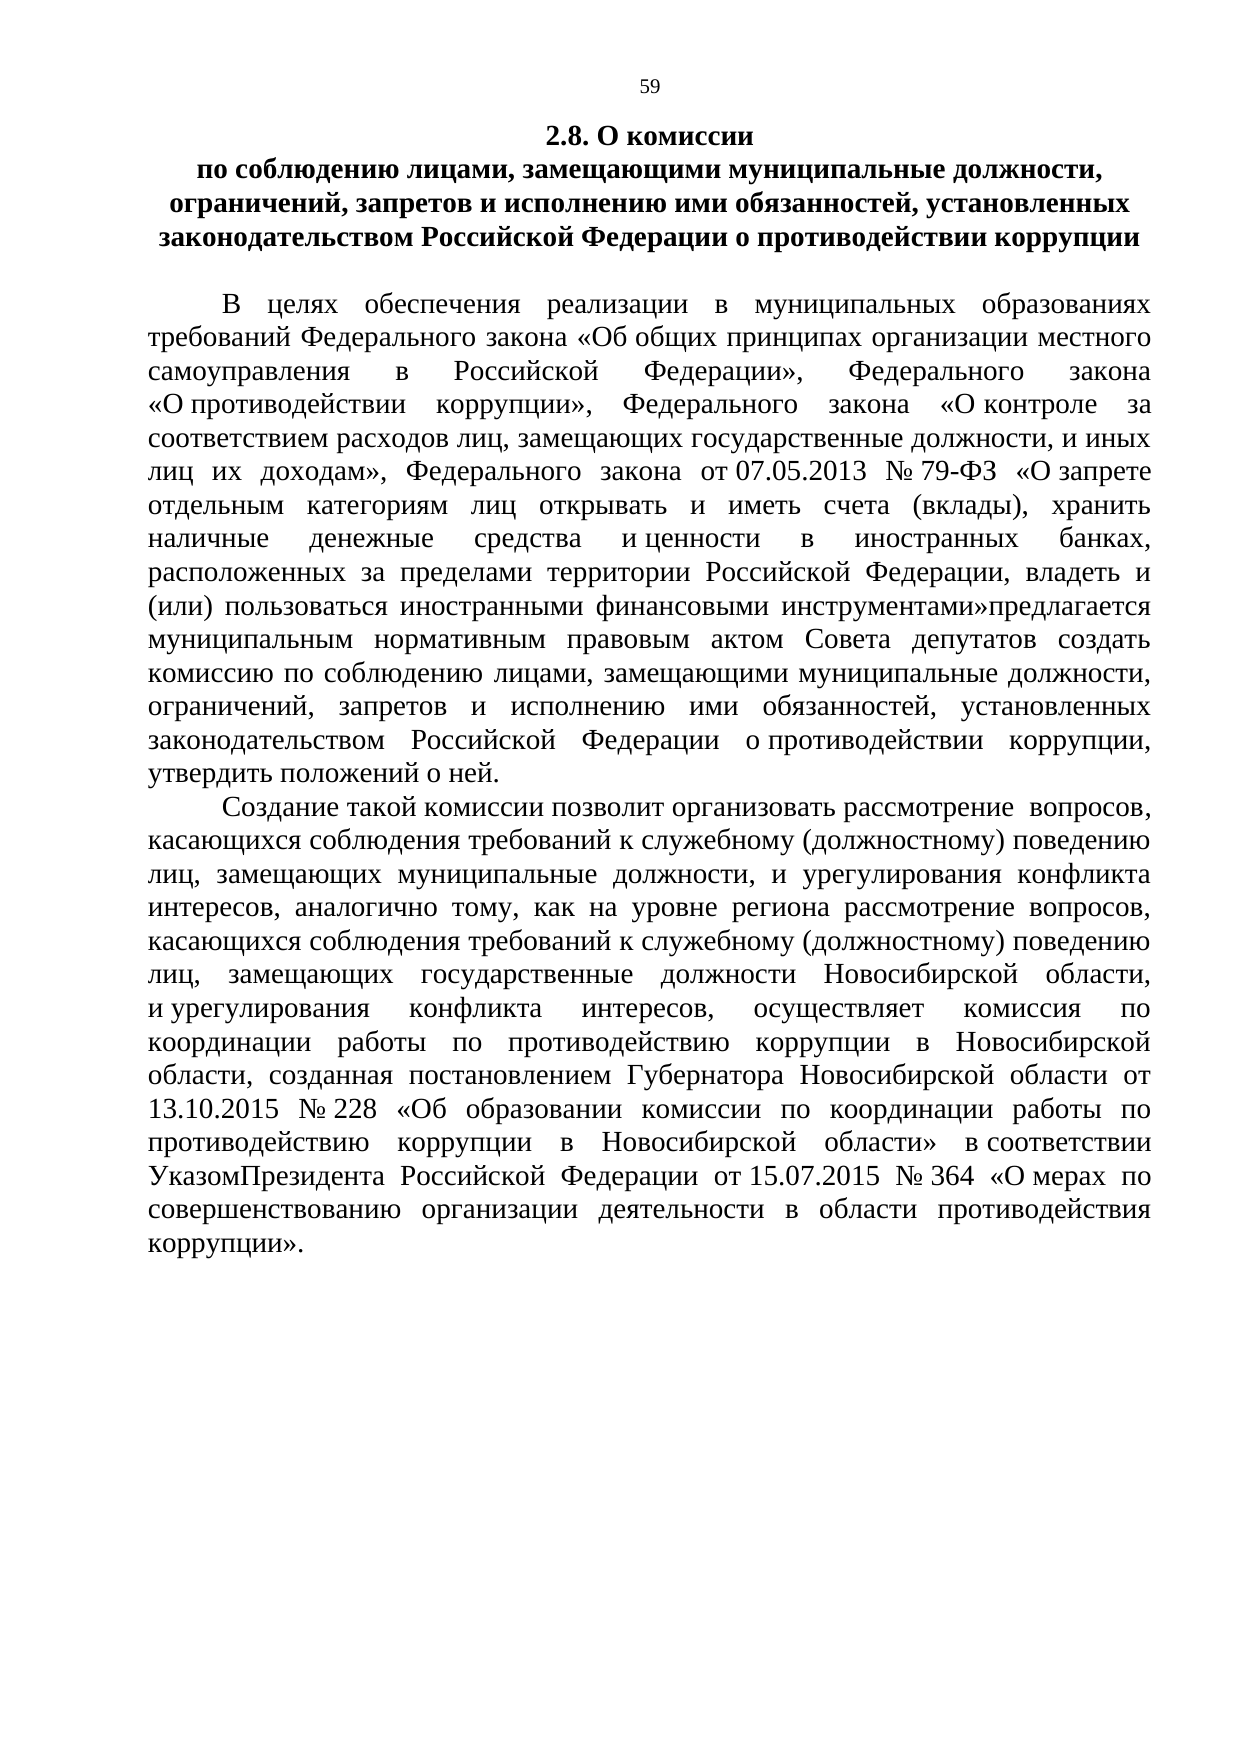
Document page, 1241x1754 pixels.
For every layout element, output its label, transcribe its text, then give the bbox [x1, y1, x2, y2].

text по соблюдению лицами, замещающими муниципальные должности, [148, 152, 1152, 185]
text В целях обеспечения реализации в муниципальных образованиях требований Федерального закона «Об общих принципах организации местного самоуправления в Российской Федерации», Федерального закона «О противодействии коррупции», Федерального закона «О контроле за соответствием расходов лиц, замещающих государственные должности, и иных лиц их доходам», Федерального закона от 07.05.2013 № 79-ФЗ «О запрете отдельным категориям лиц открывать и иметь счета (вклады), хранить наличные денежные средства и ценности в иностранных банках, расположенных за пределами территории Российской Федерации, владеть и (или) пользоваться иностранными финансовыми инструментами»предлагается муниципальным нормативным правовым актом Совета депутатов создать комиссию по соблюдению лицами, замещающими муниципальные должности, ограничений, запретов и исполнению ими обязанностей, установленных законодательством Российской Федерации о противодействии коррупции, утвердить положений о ней. [148, 286, 1152, 789]
text ограничений, запретов и исполнению ими обязанностей, установленных законодательством Российской Федерации о противодействии коррупции [148, 185, 1152, 252]
text Создание такой комиссии позволит организовать рассмотрение вопросов, касающихся соблюдения требований к служебному (должностному) поведению лиц, замещающих муниципальные должности, и урегулирования конфликта интересов, аналогично тому, как на уровне региона рассмотрение вопросов, касающихся соблюдения требований к служебному (должностному) поведению лиц, замещающих государственные должности Новосибирской области, и урегулирования конфликта интересов, осуществляет комиссия по координации работы по противодействию коррупции в Новосибирской области, созданная постановлением Губернатора Новосибирской области от 13.10.2015 № 228 «Об образовании комиссии по координации работы по противодействию коррупции в Новосибирской области» в соответствии УказомПрезидента Российской Федерации от 15.07.2015 № 364 «О мерах по совершенствованию организации деятельности в области противодействия коррупции». [148, 789, 1152, 1258]
text 2.8. О комиссии [148, 118, 1152, 152]
